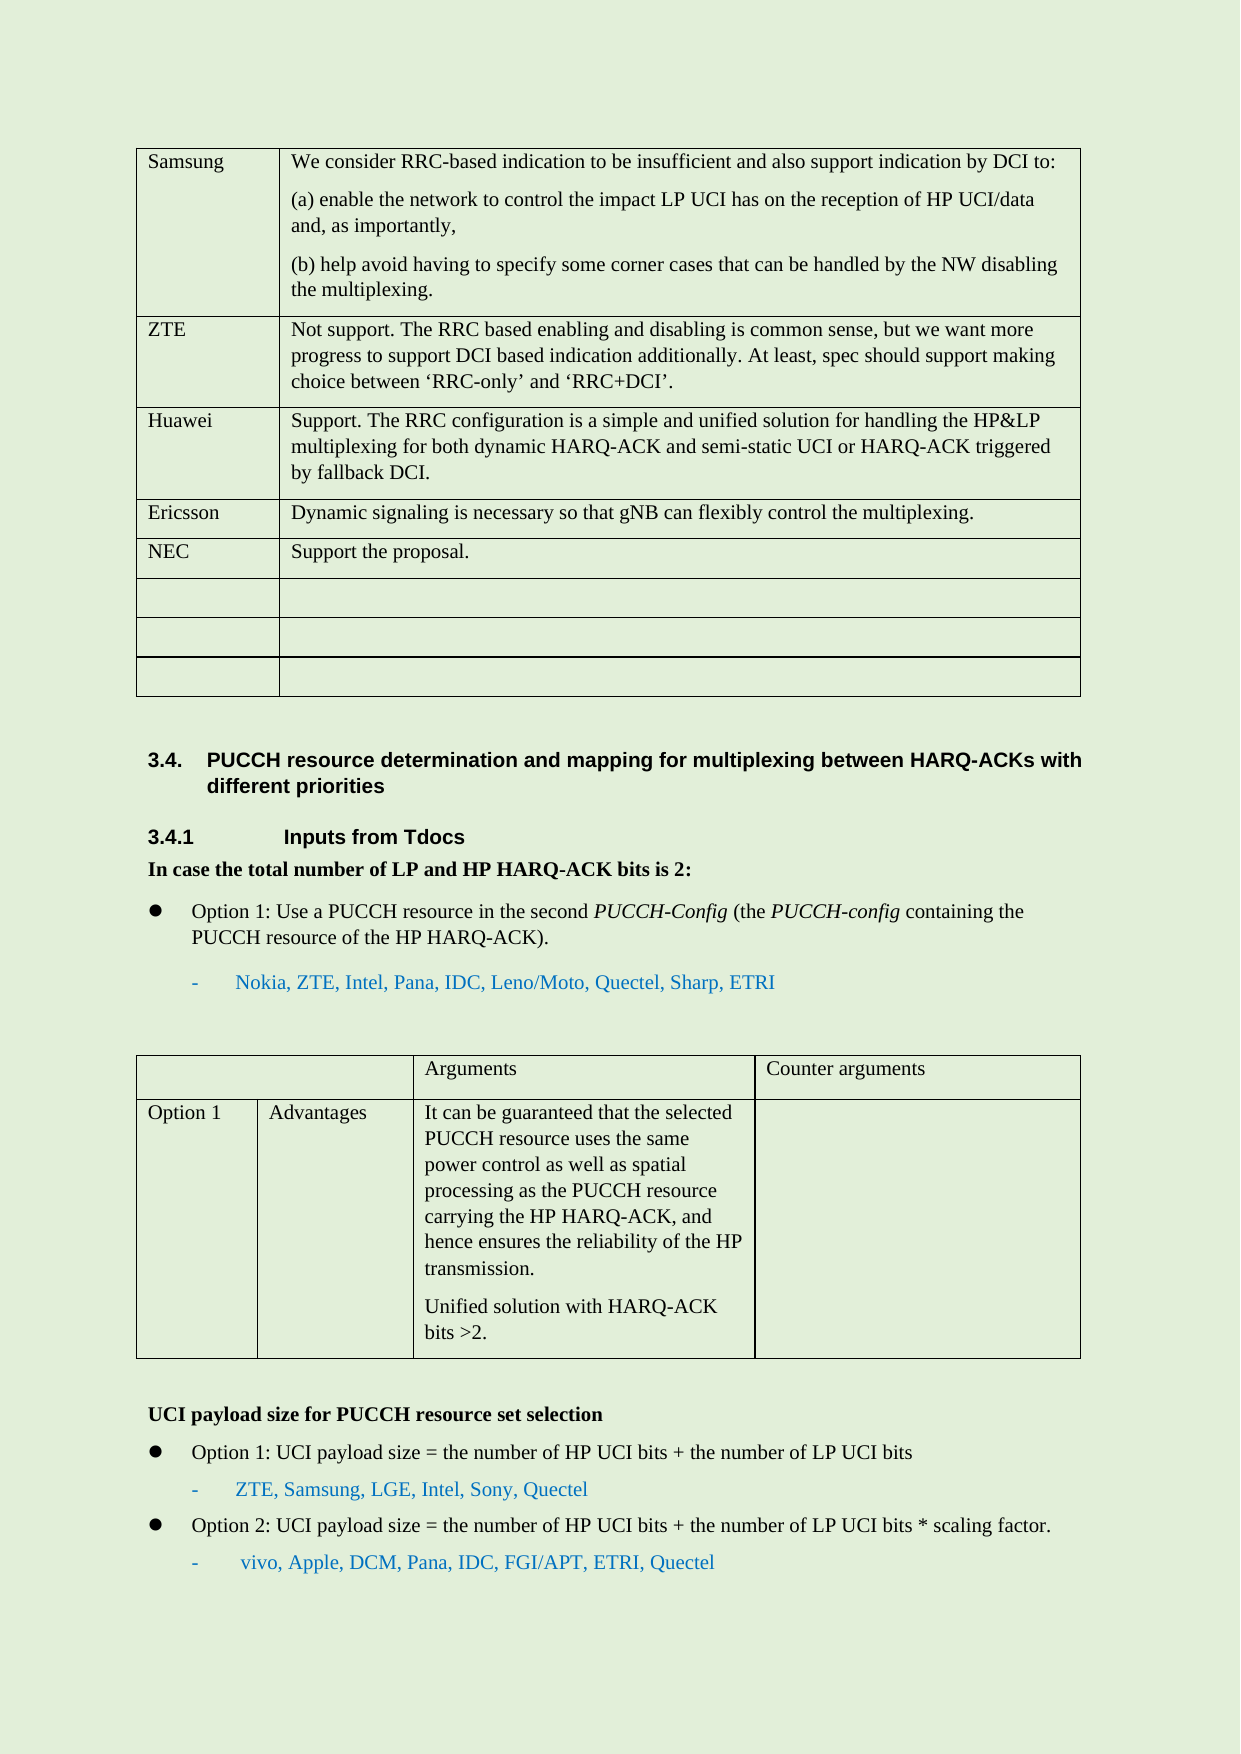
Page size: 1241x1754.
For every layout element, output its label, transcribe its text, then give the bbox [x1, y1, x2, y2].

table_cell [137, 658, 279, 696]
table_cell NEC [137, 539, 279, 577]
table_cell Advantages [258, 1100, 413, 1358]
table_cell [280, 579, 1080, 617]
table_header Arguments [414, 1056, 754, 1099]
list Nokia, ZTE, Intel, Pana, IDC, Leno/Moto, Quectel, Sharp, ETRI [191, 970, 1093, 994]
table_cell [280, 618, 1080, 656]
list ZTE, Samsung, LGE, Intel, Sony, Quectel [191, 1477, 1093, 1501]
table_cell It can be guaranteed that the selected PUCCH resource uses the same power control as well as spatial processing as the PUCCH resource carrying the HP HARQ-ACK, and hence ensures the reliability of the HP transmission. Unified solution with HARQ-ACK bits >2. [414, 1100, 754, 1358]
table_cell Huawei [137, 408, 279, 498]
list Option 1: UCI payload size = the number of HP UCI bits + the number of LP UCI bits [148, 1440, 1093, 1464]
table_cell Support. The RRC configuration is a simple and unified solution for handling the HP&LP multiplexing for both dynamic HARQ-ACK and semi-static UCI or HARQ-ACK triggered by fallback DCI. [280, 408, 1080, 498]
list Option 1: Use a PUCCH resource in the second PUCCH-Config (the PUCCH-config containing the PUCCH resource of the HP HARQ-ACK). [148, 899, 1093, 949]
table_cell Dynamic signaling is necessary so that gNB can flexibly control the multiplexing. [280, 500, 1080, 538]
table_cell [280, 658, 1080, 696]
table_header [137, 1056, 413, 1099]
table_cell Samsung [137, 149, 279, 316]
list Option 2: UCI payload size = the number of HP UCI bits + the number of LP UCI bits * scaling factor. [148, 1513, 1093, 1537]
table_cell [137, 579, 279, 617]
subtitle Inputs from Tdocs [148, 824, 1093, 848]
table_cell [756, 1100, 1080, 1358]
table_cell We consider RRC-based indication to be insufficient and also support indication by DCI to: (a) enable the network to control the impact LP UCI has on the reception of HP UCI/data and, as importantly, (b) help avoid having to specify some corner cases that can be handled by the NW disabling the multiplexing. [280, 149, 1080, 316]
table_cell ZTE [137, 317, 279, 407]
table_cell Not support. The RRC based enabling and disabling is common sense, but we want more progress to support DCI based indication additionally. At least, spec should support making choice between ‘RRC-only’ and ‘RRC+DCI’. [280, 317, 1080, 407]
table_cell Option 1 [137, 1100, 257, 1358]
list vivo, Apple, DCM, Pana, IDC, FGI/APT, ETRI, Quectel [191, 1550, 1093, 1574]
text UCI payload size for PUCCH resource set selection [148, 1402, 1093, 1426]
table_cell Support the proposal. [280, 539, 1080, 577]
table_cell [137, 618, 279, 656]
subtitle PUCCH resource determination and mapping for multiplexing between HARQ-ACKs with different priorities [148, 748, 1093, 798]
table_header Counter arguments [756, 1056, 1080, 1099]
text In case the total number of LP and HP HARQ-ACK bits is 2: [148, 857, 1093, 881]
table_cell Ericsson [137, 500, 279, 538]
